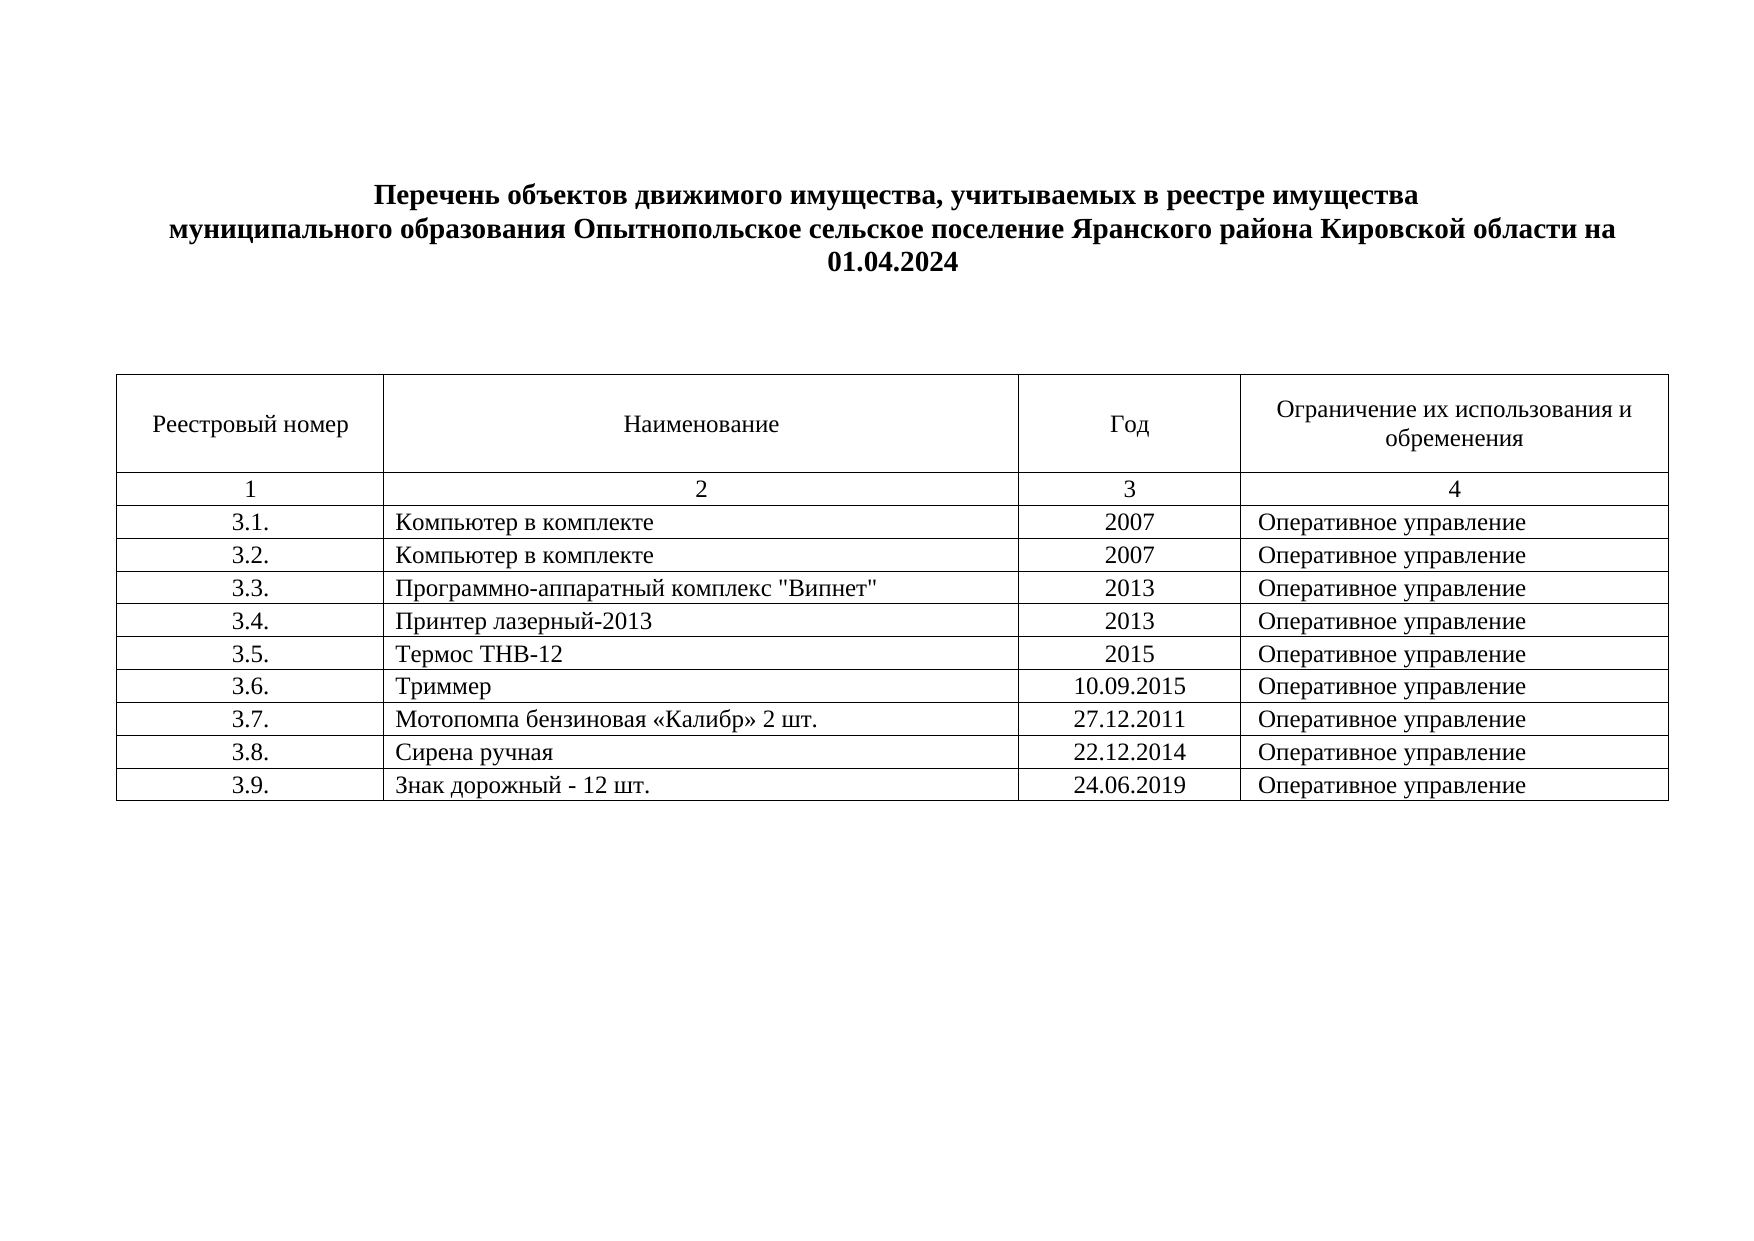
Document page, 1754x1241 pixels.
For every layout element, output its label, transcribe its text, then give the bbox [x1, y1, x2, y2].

table_cell Оперативное управление [1241, 703, 1668, 734]
table_cell 4 [1241, 473, 1668, 505]
table_cell Оперативное управление [1241, 539, 1668, 571]
table_cell Принтер лазерный-2013 [384, 604, 1018, 636]
table_cell Наименование [384, 375, 1018, 472]
table_cell 3.2. [117, 539, 383, 571]
table_cell 3.7. [117, 703, 383, 734]
table_cell Термос ТНВ-12 [384, 637, 1018, 669]
table_cell Сирена ручная [384, 736, 1018, 767]
table_cell 3.9. [117, 769, 383, 800]
table_cell 2013 [1019, 604, 1240, 636]
table_cell Оперативное управление [1241, 769, 1668, 800]
table_cell Ограничение их использования и обременения [1241, 375, 1668, 472]
table_cell 1 [117, 473, 383, 505]
table_cell 2 [384, 473, 1018, 505]
table_cell Реестровый номер [117, 375, 383, 472]
table_cell Компьютер в комплекте [384, 506, 1018, 538]
table_cell Год [1019, 375, 1240, 472]
table_cell 2007 [1019, 539, 1240, 571]
table_cell 3.4. [117, 604, 383, 636]
table_cell Оперативное управление [1241, 637, 1668, 669]
table_cell 2015 [1019, 637, 1240, 669]
table_cell Компьютер в комплекте [384, 539, 1018, 571]
table_cell Оперативное управление [1241, 670, 1668, 702]
table_cell 3.8. [117, 736, 383, 767]
table_cell 3.5. [117, 637, 383, 669]
table_cell Программно-аппаратный комплекс "Випнет" [384, 572, 1018, 603]
table_cell Оперативное управление [1241, 736, 1668, 767]
table_cell 3.6. [117, 670, 383, 702]
table_cell 24.06.2019 [1019, 769, 1240, 800]
table_cell Оперативное управление [1241, 506, 1668, 538]
table_header Перечень объектов движимого имущества, учитываемых в реестре имущества муниципального образования Опытнопольское сельское поселение Яранского района Кировской области на 01.04.2024 [117, 177, 1668, 374]
table_cell 22.12.2014 [1019, 736, 1240, 767]
table_cell Знак дорожный - 12 шт. [384, 769, 1018, 800]
table_cell 10.09.2015 [1019, 670, 1240, 702]
table_cell 2007 [1019, 506, 1240, 538]
table_cell Мотопомпа бензиновая «Калибр» 2 шт. [384, 703, 1018, 734]
table_cell 27.12.2011 [1019, 703, 1240, 734]
table_cell Оперативное управление [1241, 572, 1668, 603]
table_cell 3.3. [117, 572, 383, 603]
table_cell 3.1. [117, 506, 383, 538]
table_cell Триммер [384, 670, 1018, 702]
table_cell Оперативное управление [1241, 604, 1668, 636]
table_cell 2013 [1019, 572, 1240, 603]
table_cell 3 [1019, 473, 1240, 505]
